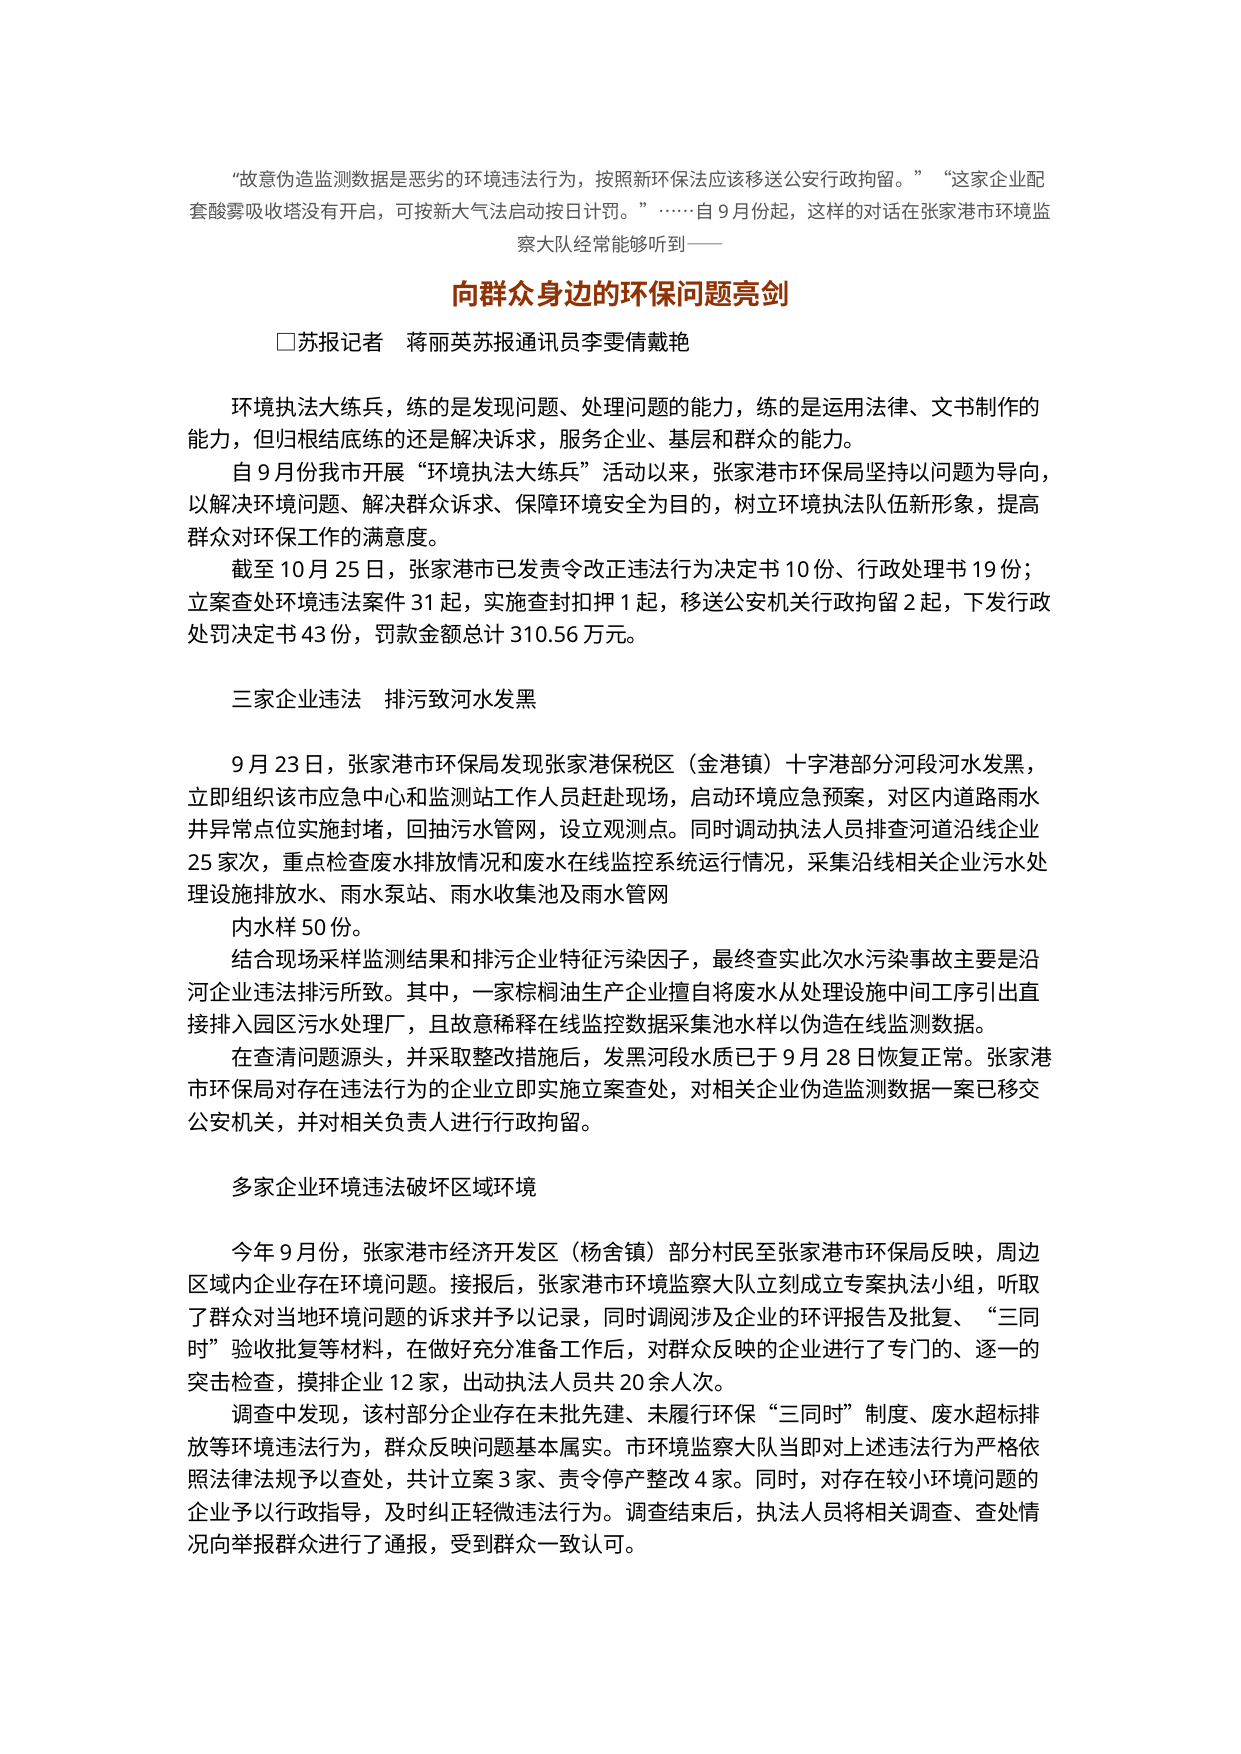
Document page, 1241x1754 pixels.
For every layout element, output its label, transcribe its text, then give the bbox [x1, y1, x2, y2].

text “故意伪造监测数据是恶劣的环境违法行为，按照新环保法应该移送公安行政拘留。”“这家企业配套酸雾吸收塔没有开启，可按新大气法启动按日计罚。”……自9月份起，这样的对话在张家港市环境监察大队经常能够听到—— [187, 162, 1053, 259]
text 向群众身边的环保问题亮剑 [187, 259, 1053, 324]
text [187, 324, 1053, 1559]
